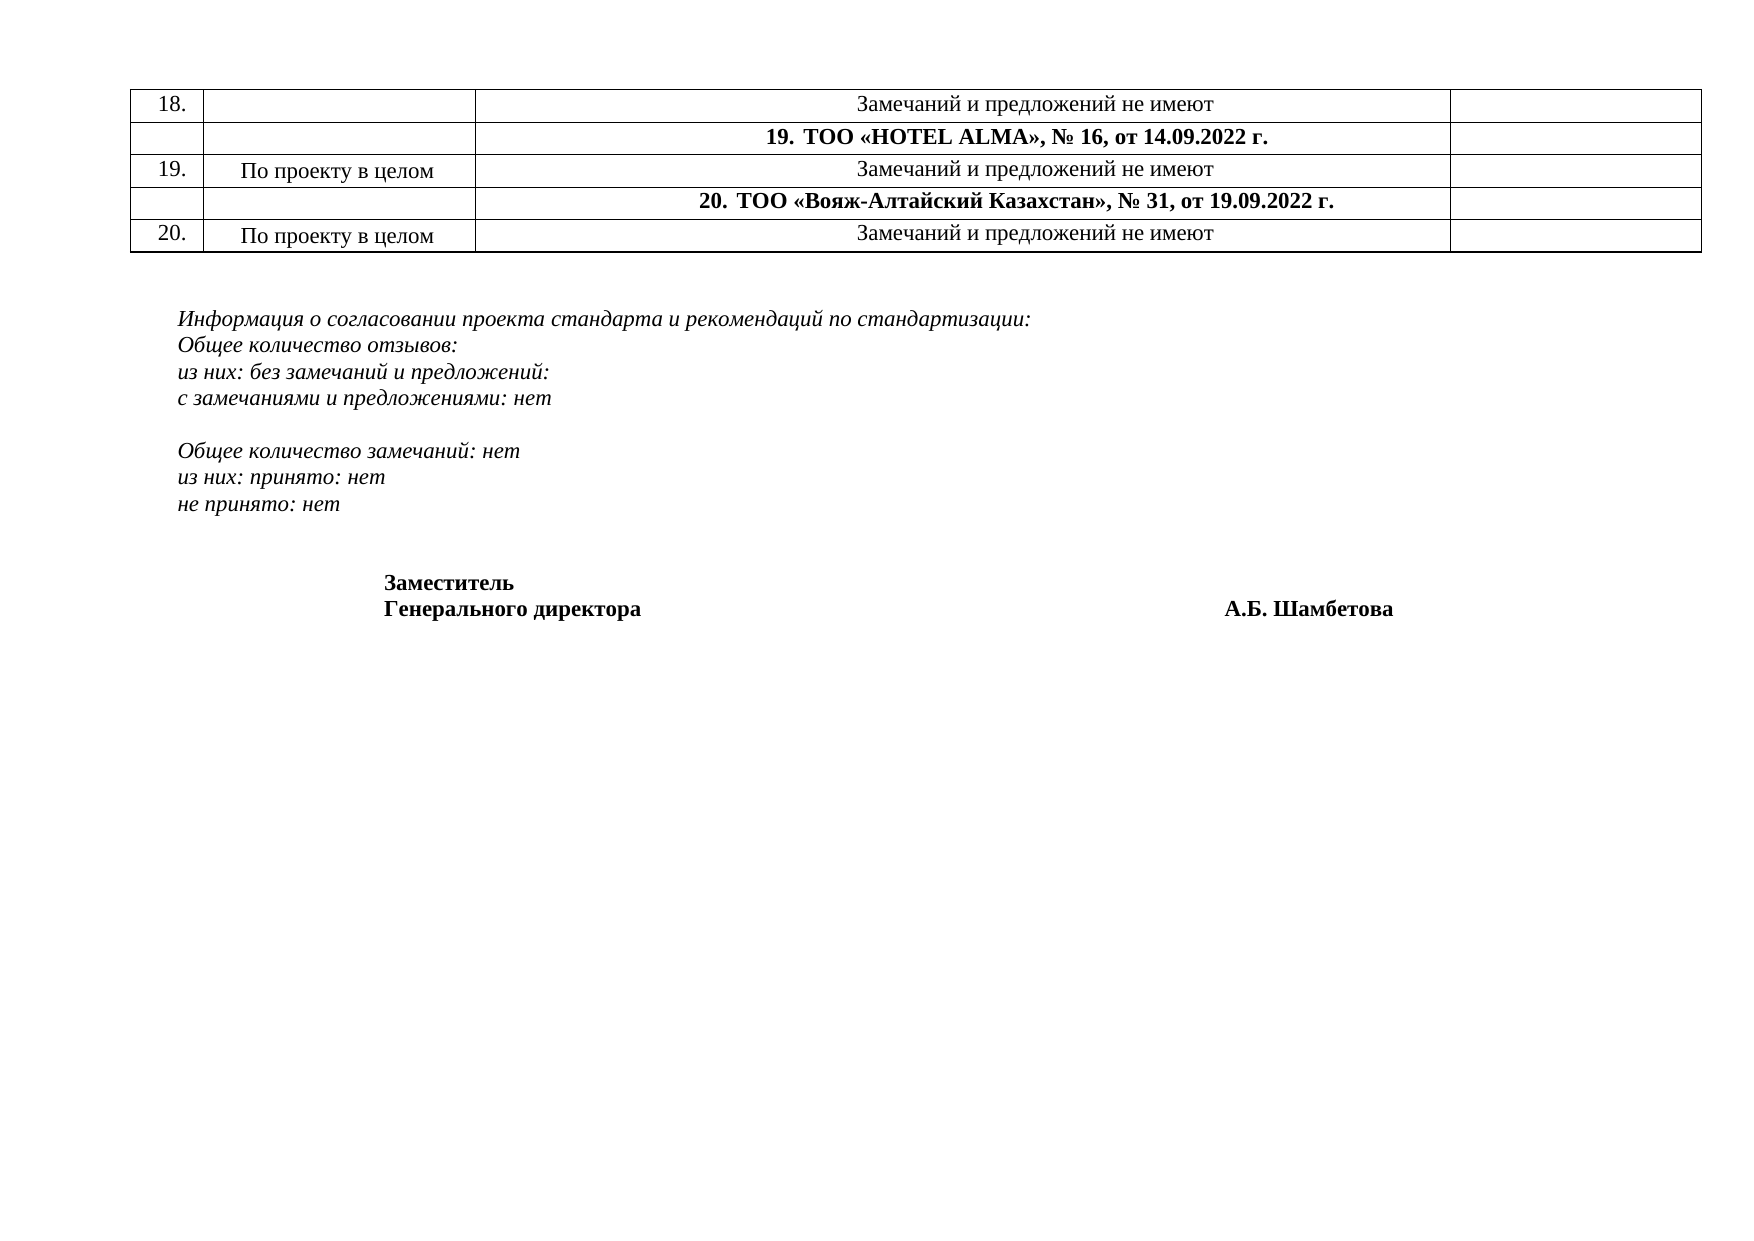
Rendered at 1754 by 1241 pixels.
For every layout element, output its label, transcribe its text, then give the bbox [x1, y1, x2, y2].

table_cell [1451, 155, 1701, 187]
text не принято: нет [118, 490, 1636, 516]
table_cell [131, 123, 203, 153]
text с замечаниями и предложениями: нет [118, 384, 1636, 411]
text Информация о согласовании проекта стандарта и рекомендаций по стандартизации: [118, 305, 1636, 332]
text Общее количество замечаний: нет [118, 437, 1636, 463]
text Заместитель [118, 569, 1636, 595]
table_cell [1451, 123, 1701, 153]
table_cell ТОО «HOTEL ALMA», № 16, от 14.09.2022 г. [476, 123, 1450, 153]
table_cell [204, 90, 475, 122]
table_cell [1451, 220, 1701, 251]
table_cell 18. [131, 90, 203, 122]
table_cell 20. [131, 220, 203, 251]
table_cell По проекту в целом [204, 155, 475, 187]
table_cell Замечаний и предложений не имеют [476, 155, 1450, 187]
text из них: без замечаний и предложений: [118, 358, 1636, 384]
table_cell [131, 188, 203, 218]
table_cell По проекту в целом [204, 220, 475, 251]
table_cell [204, 188, 475, 218]
table_cell [204, 123, 475, 153]
table_cell [1451, 188, 1701, 218]
table_cell Замечаний и предложений не имеют [476, 220, 1450, 251]
text Общее количество отзывов: [118, 332, 1636, 358]
table_cell [1451, 90, 1701, 122]
text из них: принято: нет [118, 463, 1636, 490]
table_cell 19. [131, 155, 203, 187]
text Генерального директора А.Б. Шамбетова [118, 595, 1636, 621]
table_cell ТОО «Вояж-Алтайский Казахстан», № 31, от 19.09.2022 г. [476, 188, 1450, 218]
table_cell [476, 90, 1450, 122]
